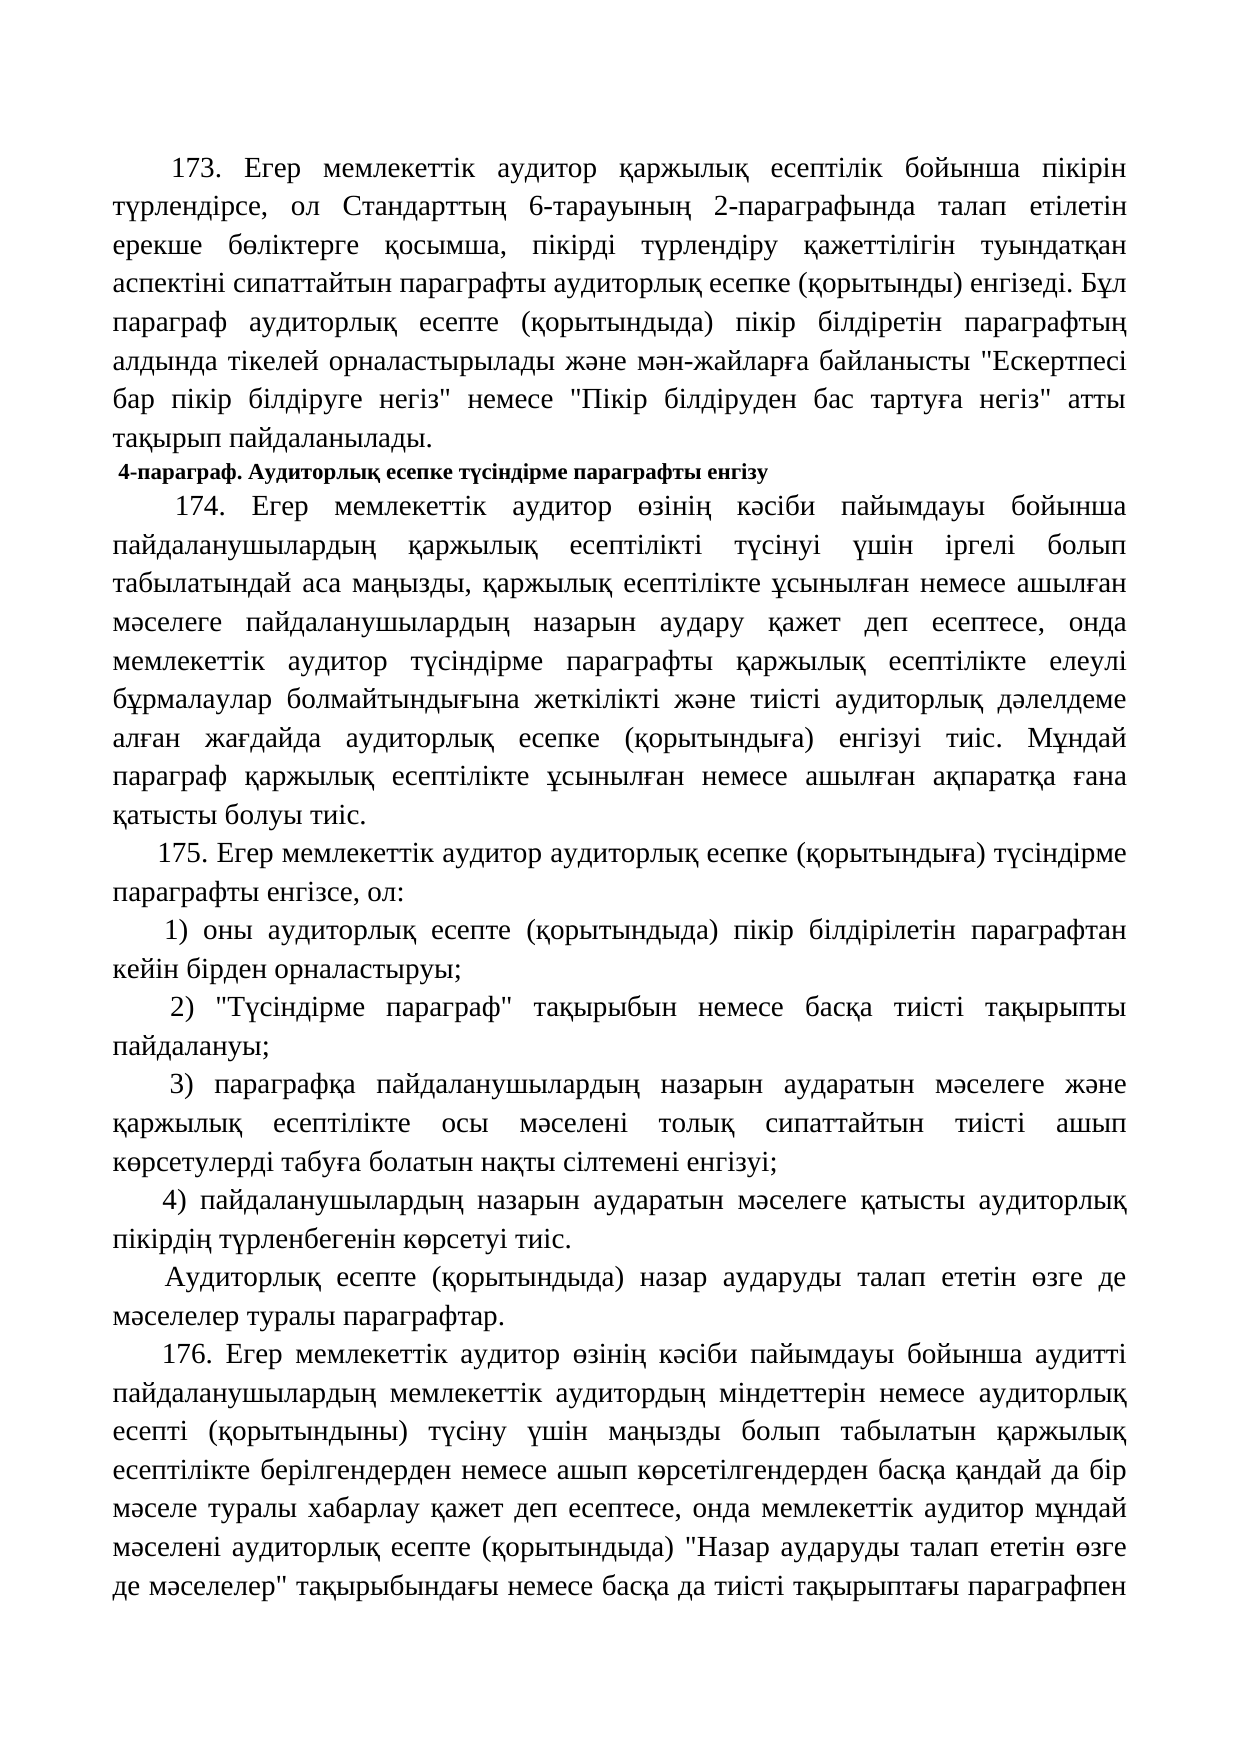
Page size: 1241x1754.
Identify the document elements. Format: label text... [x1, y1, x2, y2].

text 1) оны аудиторлық есепте (қорытындыда) пікір білдірілетін параграфтан кейін бірден орналастыруы; [112, 912, 1128, 984]
text Аудиторлық есепте (қорытындыда) назар аударуды талап ететін өзге де мәселелер туралы параграфтар. [112, 1259, 1128, 1331]
text 175. Егер мемлекеттік аудитор аудиторлық есепке (қорытындыға) түсіндірме параграфты енгізсе, ол: [112, 835, 1128, 907]
text 2) "Түсіндірме параграф" тақырыбын немесе басқа тиісті тақырыпты пайдалануы; [112, 989, 1128, 1062]
text 4-параграф. Аудиторлық есепке түсіндірме параграфты енгізу [112, 458, 1128, 485]
text 4) пайдаланушылардың назарын аударатын мәселеге қатысты аудиторлық пікірдің түрленбегенін көрсетуі тиіс. [112, 1182, 1128, 1254]
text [112, 1336, 1128, 1601]
text 3) параграфқа пайдаланушылардың назарын аударатын мәселеге және қаржылық есептілікте осы мәселені толық сипаттайтын тиісті ашып көрсетулерді табуға болатын нақты сілтемені енгізуі; [112, 1067, 1128, 1177]
text 173. Егер мемлекеттік аудитор қаржылық есептілік бойынша пікірін түрлендірсе, ол Стандарттың 6-тарауының 2-параграфында талап етілетін ерекше бөліктерге қосымша, пікірді түрлендіру қажеттілігін туындатқан аспектіні сипаттайтын параграфты аудиторлық есепке (қорытынды) енгізеді. Бұл параграф аудиторлық есепте (қорытындыда) пікір білдіретін параграфтың алдында тікелей орналастырылады және мән-жайларға байланысты "Ескертпесі бар пікір білдіруге негіз" немесе "Пікір білдіруден бас тартуға негіз" атты тақырып пайдаланылады. [112, 150, 1128, 453]
text 174. Егер мемлекеттік аудитор өзінің кәсіби пайымдауы бойынша пайдаланушылардың қаржылық есептілікті түсінуі үшін іргелі болып табылатындай аса маңызды, қаржылық есептілікте ұсынылған немесе ашылған мәселеге пайдаланушылардың назарын аудару қажет деп есептесе, онда мемлекеттік аудитор түсіндірме параграфты қаржылық есептілікте елеулі бұрмалаулар болмайтындығына жеткілікті және тиісті аудиторлық дәлелдеме алған жағдайда аудиторлық есепке (қорытындыға) енгізуі тиіс. Мұндай параграф қаржылық есептілікте ұсынылған немесе ашылған ақпаратқа ғана қатысты болуы тиіс. [112, 488, 1128, 830]
